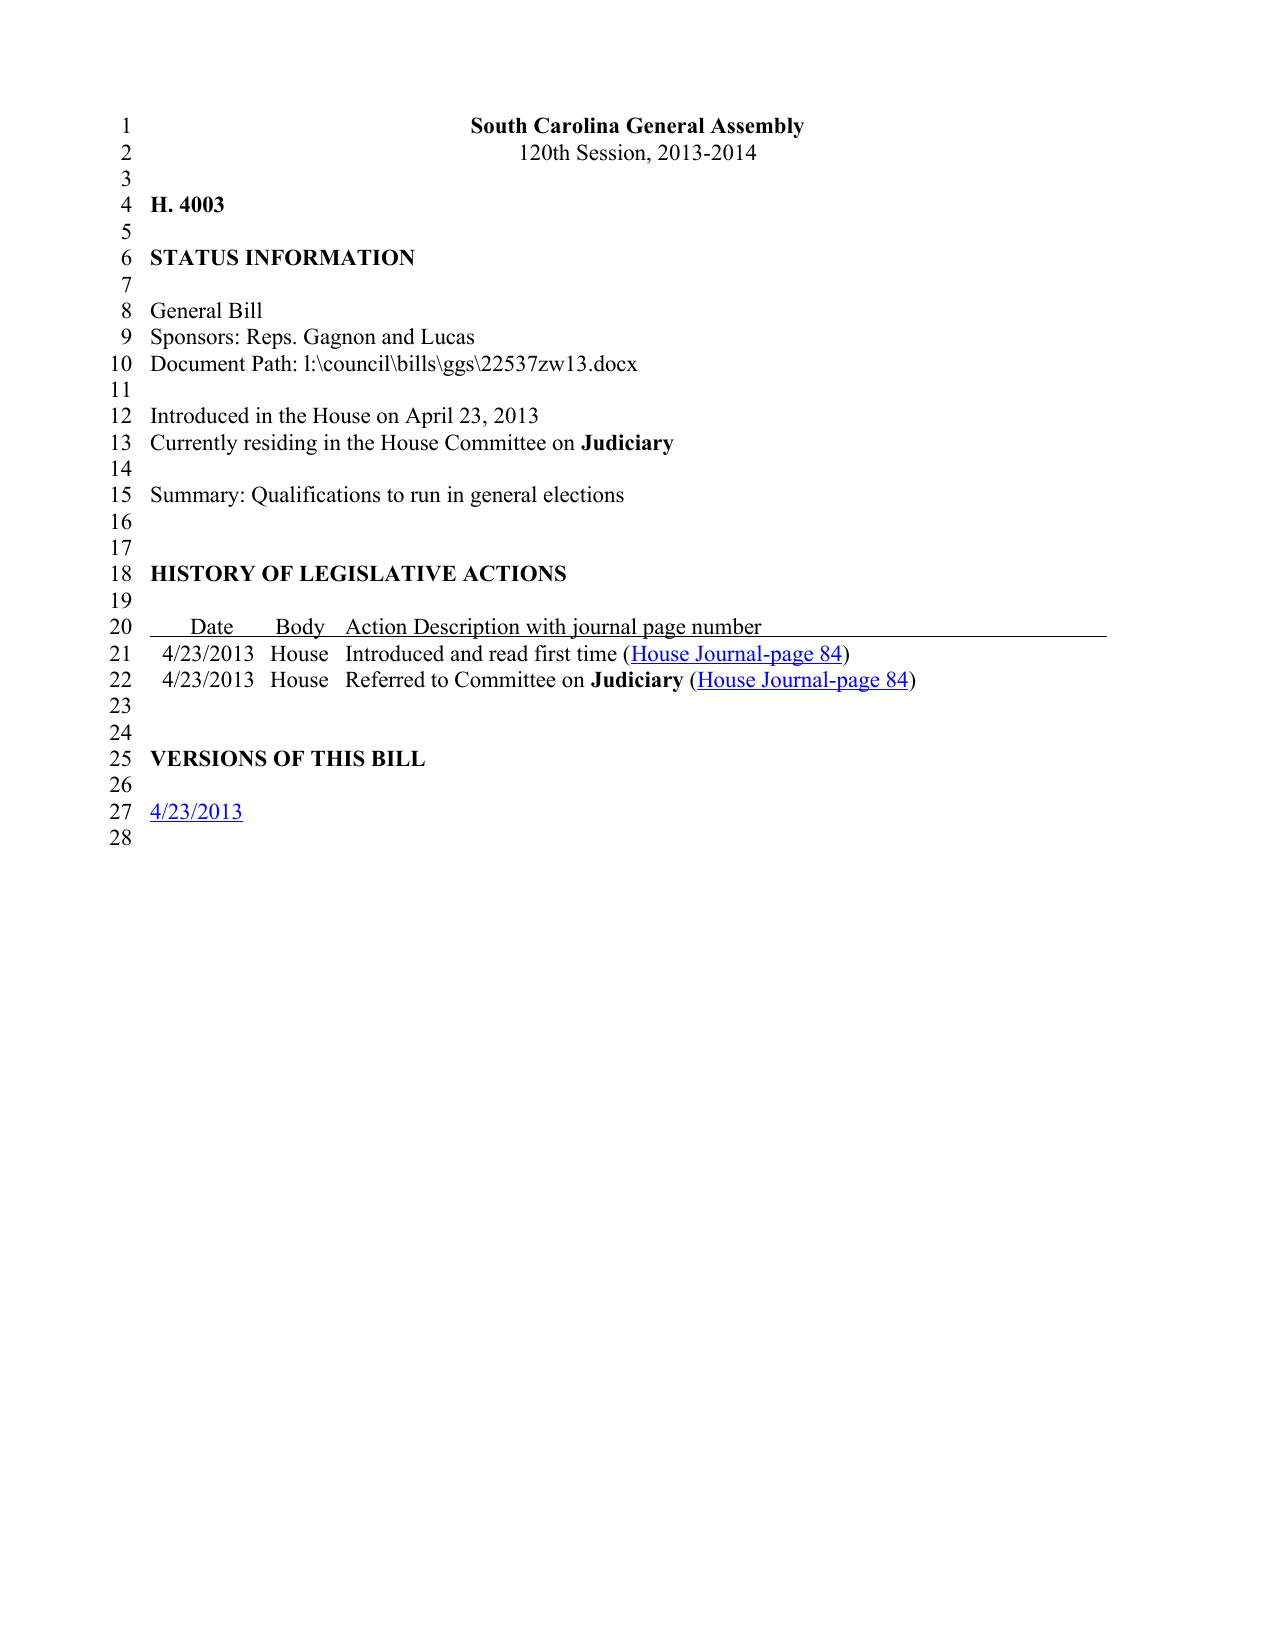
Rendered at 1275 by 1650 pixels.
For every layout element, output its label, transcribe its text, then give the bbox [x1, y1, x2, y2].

text Summary: Qualifications to run in general elections [150, 481, 1125, 508]
text 4/23/2013 House Introduced and read first time (House Journal-page 84) [150, 639, 1125, 666]
text 4/23/2013 House Referred to Committee on Judiciary (House Journal-page 84) [150, 666, 1125, 692]
text H. 4003 [150, 192, 1125, 218]
text Currently residing in the House Committee on Judiciary [150, 429, 1125, 455]
text STATUS INFORMATION [150, 244, 1125, 271]
text Introduced in the House on April 23, 2013 [150, 402, 1125, 429]
text VERSIONS OF THIS BILL [150, 745, 1125, 771]
text Sponsors: Reps. Gagnon and Lucas [150, 323, 1125, 350]
text General Bill [150, 297, 1125, 323]
text Date Body Action Description with journal page number [150, 613, 1125, 639]
text HISTORY OF LEGISLATIVE ACTIONS [150, 561, 1125, 587]
text 4/23/2013 [150, 798, 1125, 824]
text Document Path: l:\council\bills\ggs\22537zw13.docx [150, 350, 1125, 376]
text 120th Session, 2013-2014 [150, 139, 1125, 165]
text South Carolina General Assembly [150, 112, 1125, 139]
